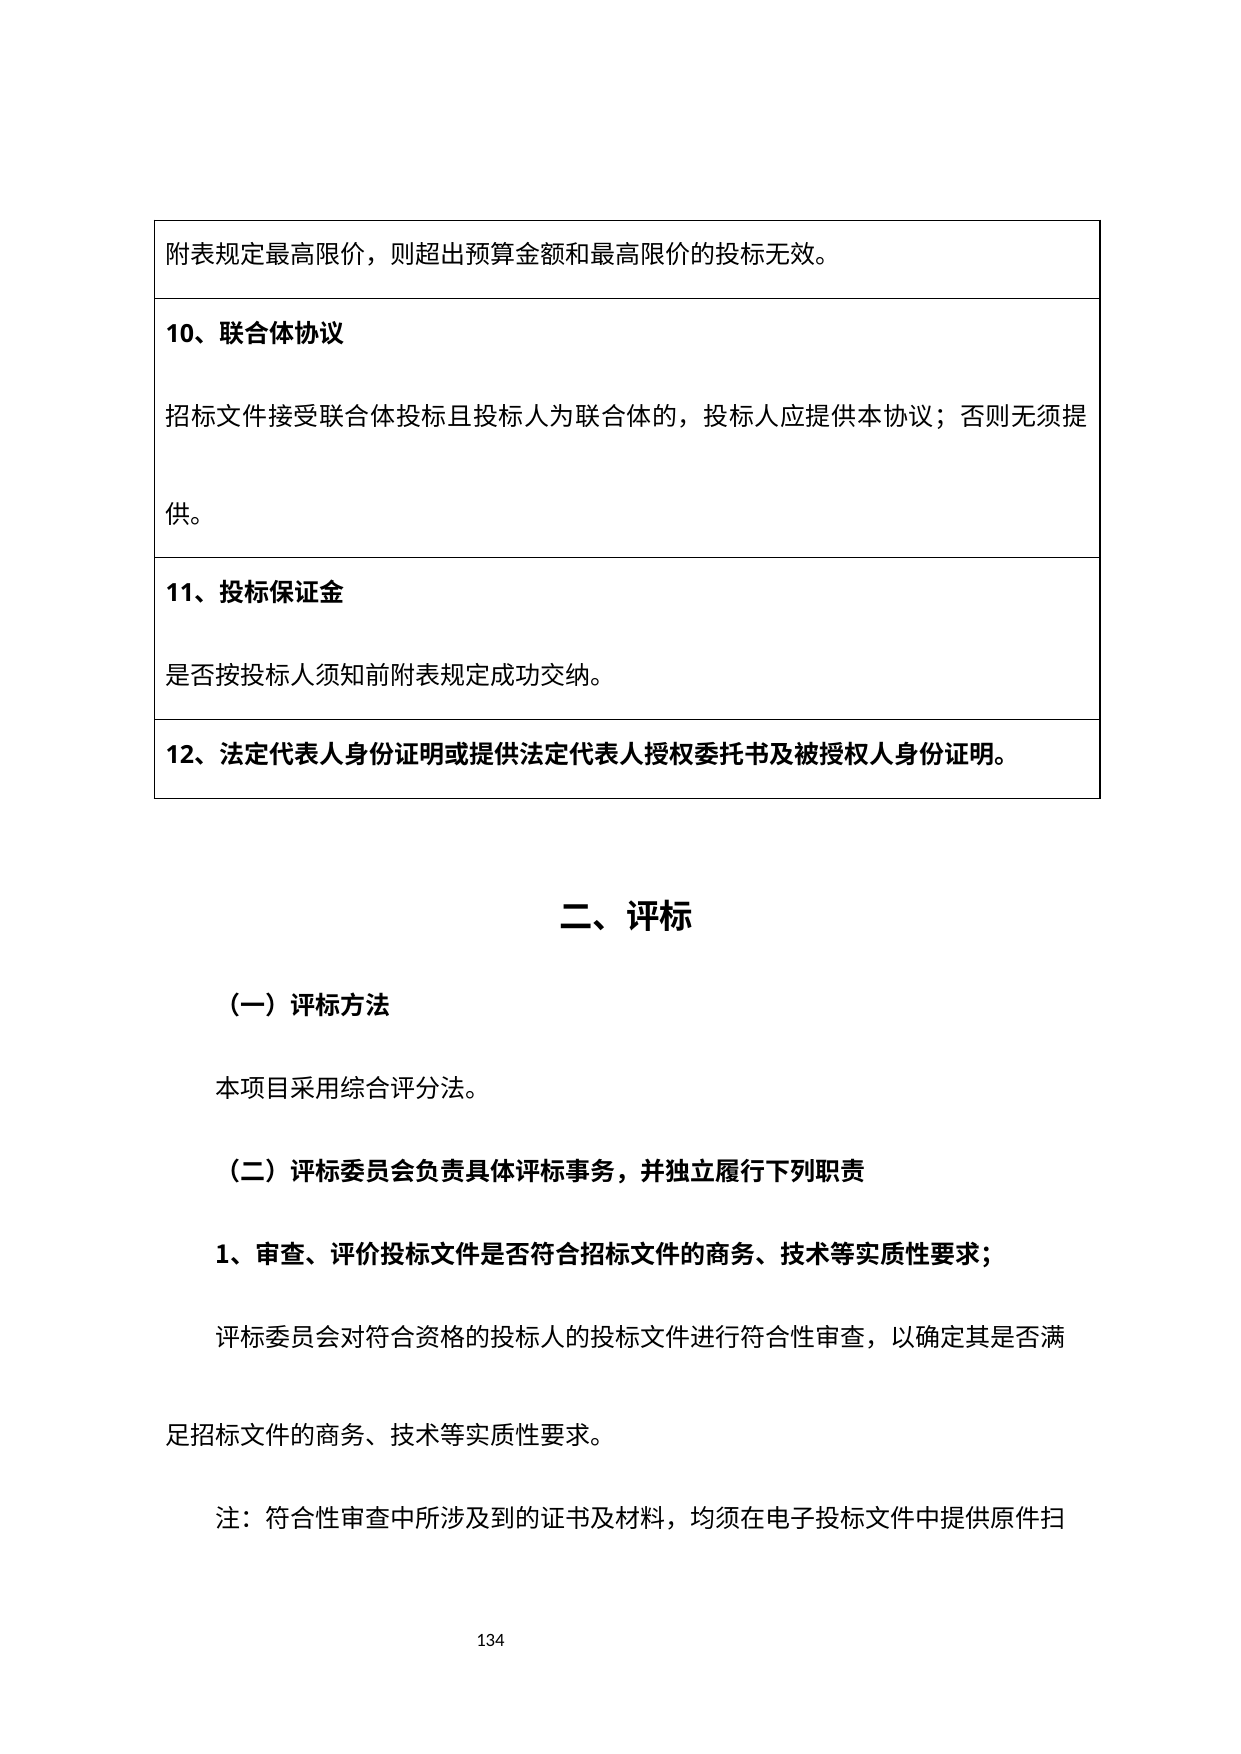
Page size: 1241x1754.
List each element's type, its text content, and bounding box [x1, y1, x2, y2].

table_cell 12、法定代表人身份证明或提供法定代表人授权委托书及被授权人身份证明。 [155, 720, 1099, 797]
text （二）评标委员会负责具体评标事务，并独立履行下列职责 [165, 1137, 1087, 1202]
text 本项目采用综合评分法。 [165, 1054, 1087, 1119]
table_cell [155, 221, 1099, 298]
text （一）评标方法 [165, 971, 1087, 1036]
table_cell 10、联合体协议 招标文件接受联合体投标且投标人为联合体的，投标人应提供本协议；否则无须提供。 [155, 299, 1099, 557]
table_cell 11、投标保证金 是否按投标人须知前附表规定成功交纳。 [155, 558, 1099, 719]
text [165, 1484, 1087, 1549]
text 二、评标 [165, 882, 1087, 947]
text 评标委员会对符合资格的投标人的投标文件进行符合性审查，以确定其是否满足招标文件的商务、技术等实质性要求。 [165, 1303, 1087, 1466]
text 1、审查、评价投标文件是否符合招标文件的商务、技术等实质性要求； [165, 1220, 1087, 1285]
